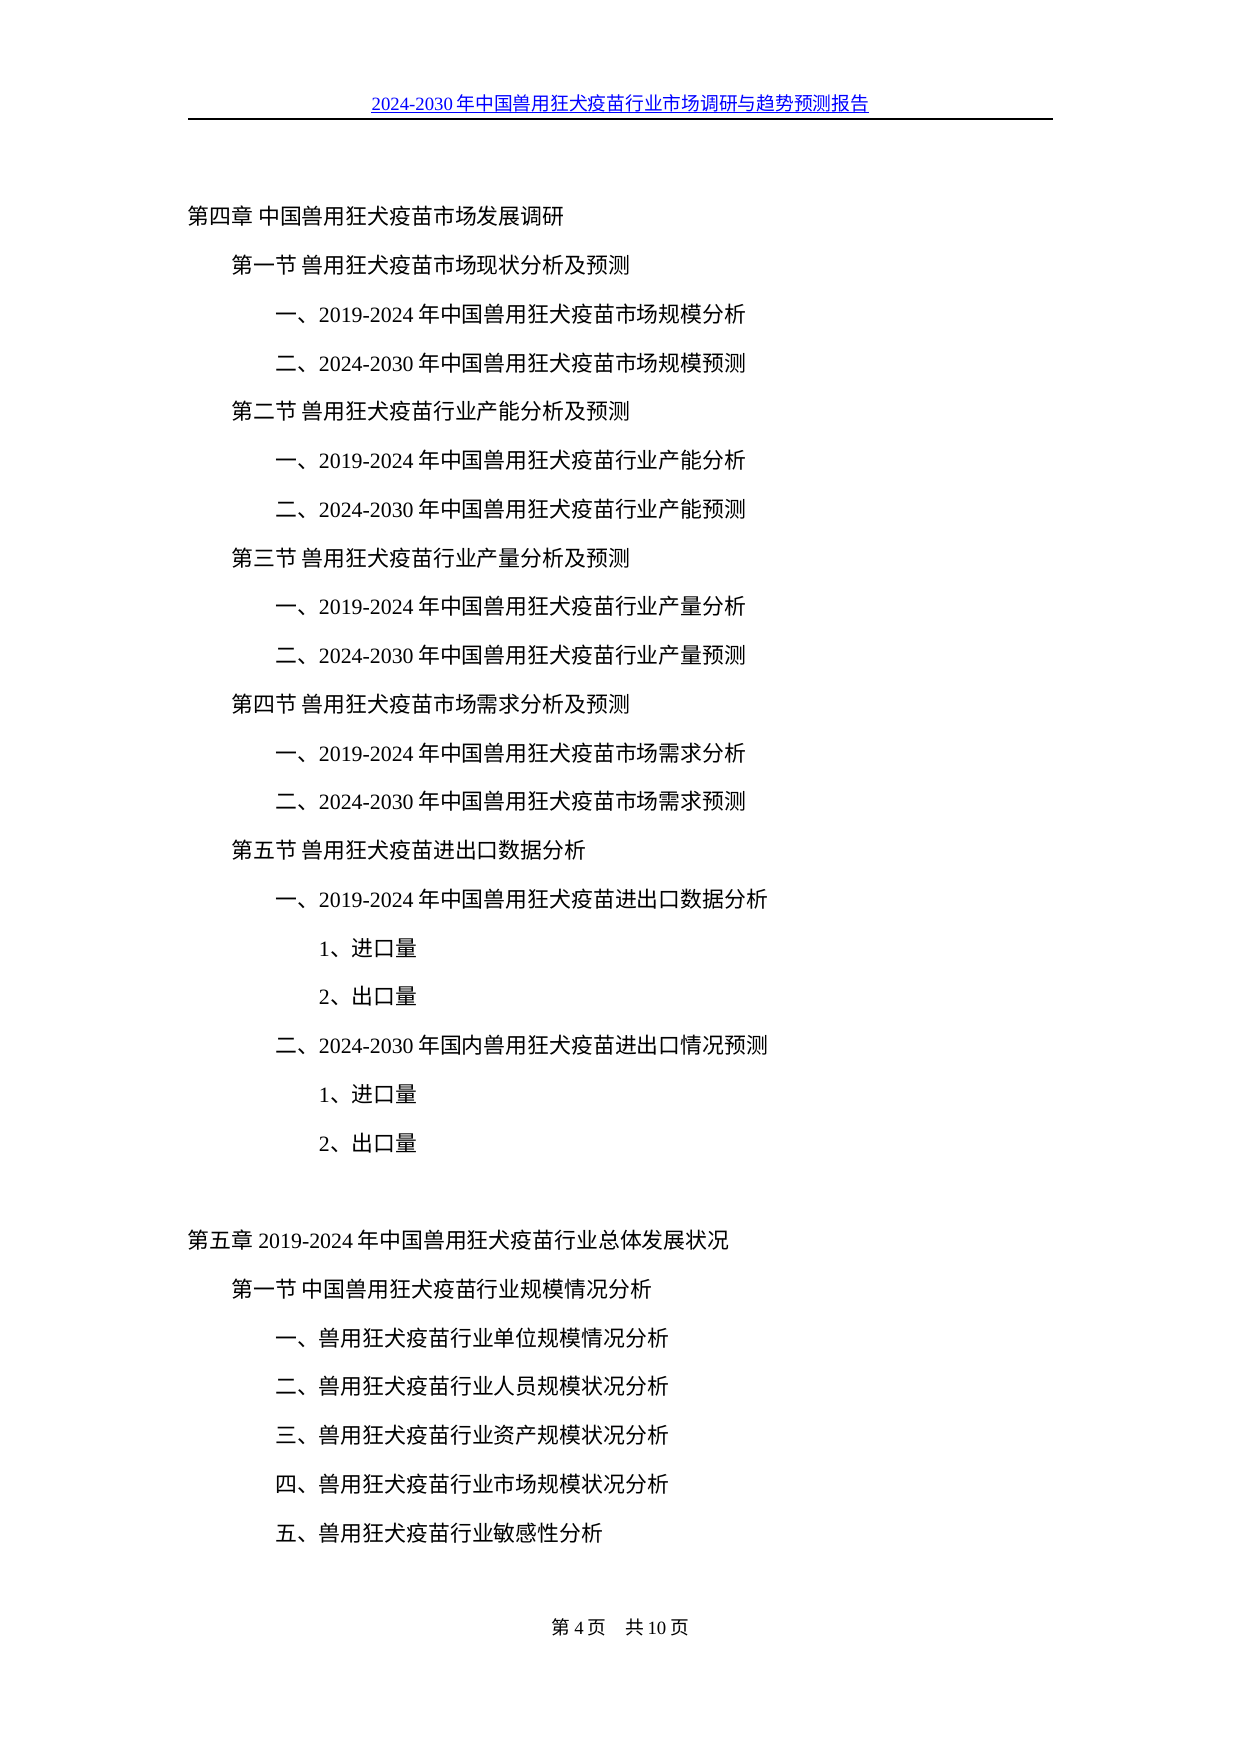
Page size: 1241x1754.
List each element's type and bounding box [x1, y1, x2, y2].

text [187, 150, 1053, 1548]
